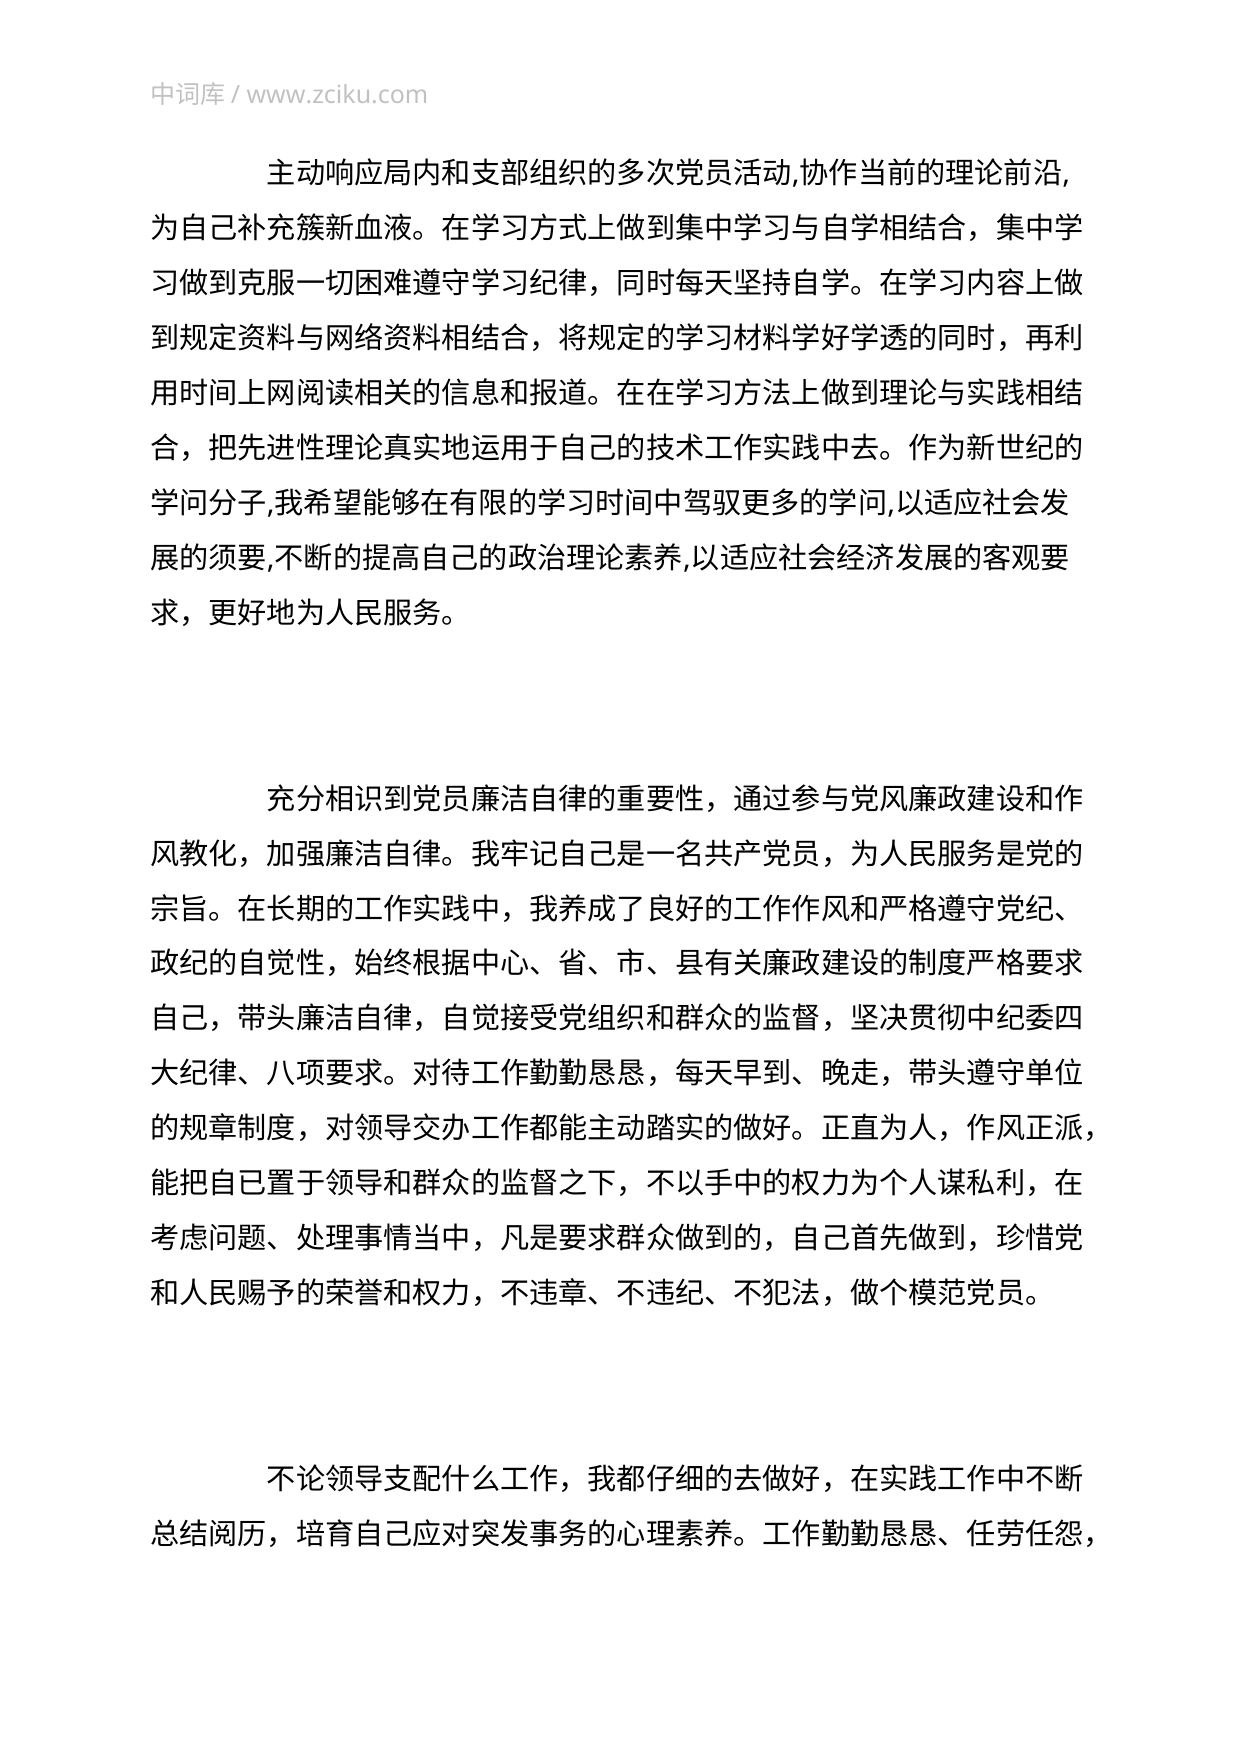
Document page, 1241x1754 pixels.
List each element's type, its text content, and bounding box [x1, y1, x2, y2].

text 充分相识到党员廉洁自律的重要性，通过参与党风廉政建设和作风教化，加强廉洁自律。我牢记自己是一名共产党员，为人民服务是党的宗旨。在长期的工作实践中，我养成了良好的工作作风和严格遵守党纪、政纪的自觉性，始终根据中心、省、市、县有关廉政建设的制度严格要求自己，带头廉洁自律，自觉接受党组织和群众的监督，坚决贯彻中纪委四大纪律、八项要求。对待工作勤勤恳恳，每天早到、晚走，带头遵守单位的规章制度，对领导交办工作都能主动踏实的做好。正直为人，作风正派，能把自已置于领导和群众的监督之下，不以手中的权力为个人谋私利，在考虑问题、处理事情当中，凡是要求群众做到的，自己首先做到，珍惜党和人民赐予的荣誉和权力，不违章、不违纪、不犯法，做个模范党员。 [150, 775, 1090, 1312]
text 主动响应局内和支部组织的多次党员活动,协作当前的理论前沿,为自己补充簇新血液。在学习方式上做到集中学习与自学相结合，集中学习做到克服一切困难遵守学习纪律，同时每天坚持自学。在学习内容上做到规定资料与网络资料相结合，将规定的学习材料学好学透的同时，再利用时间上网阅读相关的信息和报道。在在学习方法上做到理论与实践相结合，把先进性理论真实地运用于自己的技术工作实践中去。作为新世纪的学问分子,我希望能够在有限的学习时间中驾驭更多的学问,以适应社会发展的须要,不断的提高自己的政治理论素养,以适应社会经济发展的客观要求，更好地为人民服务。 [150, 150, 1090, 632]
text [150, 1455, 1090, 1553]
